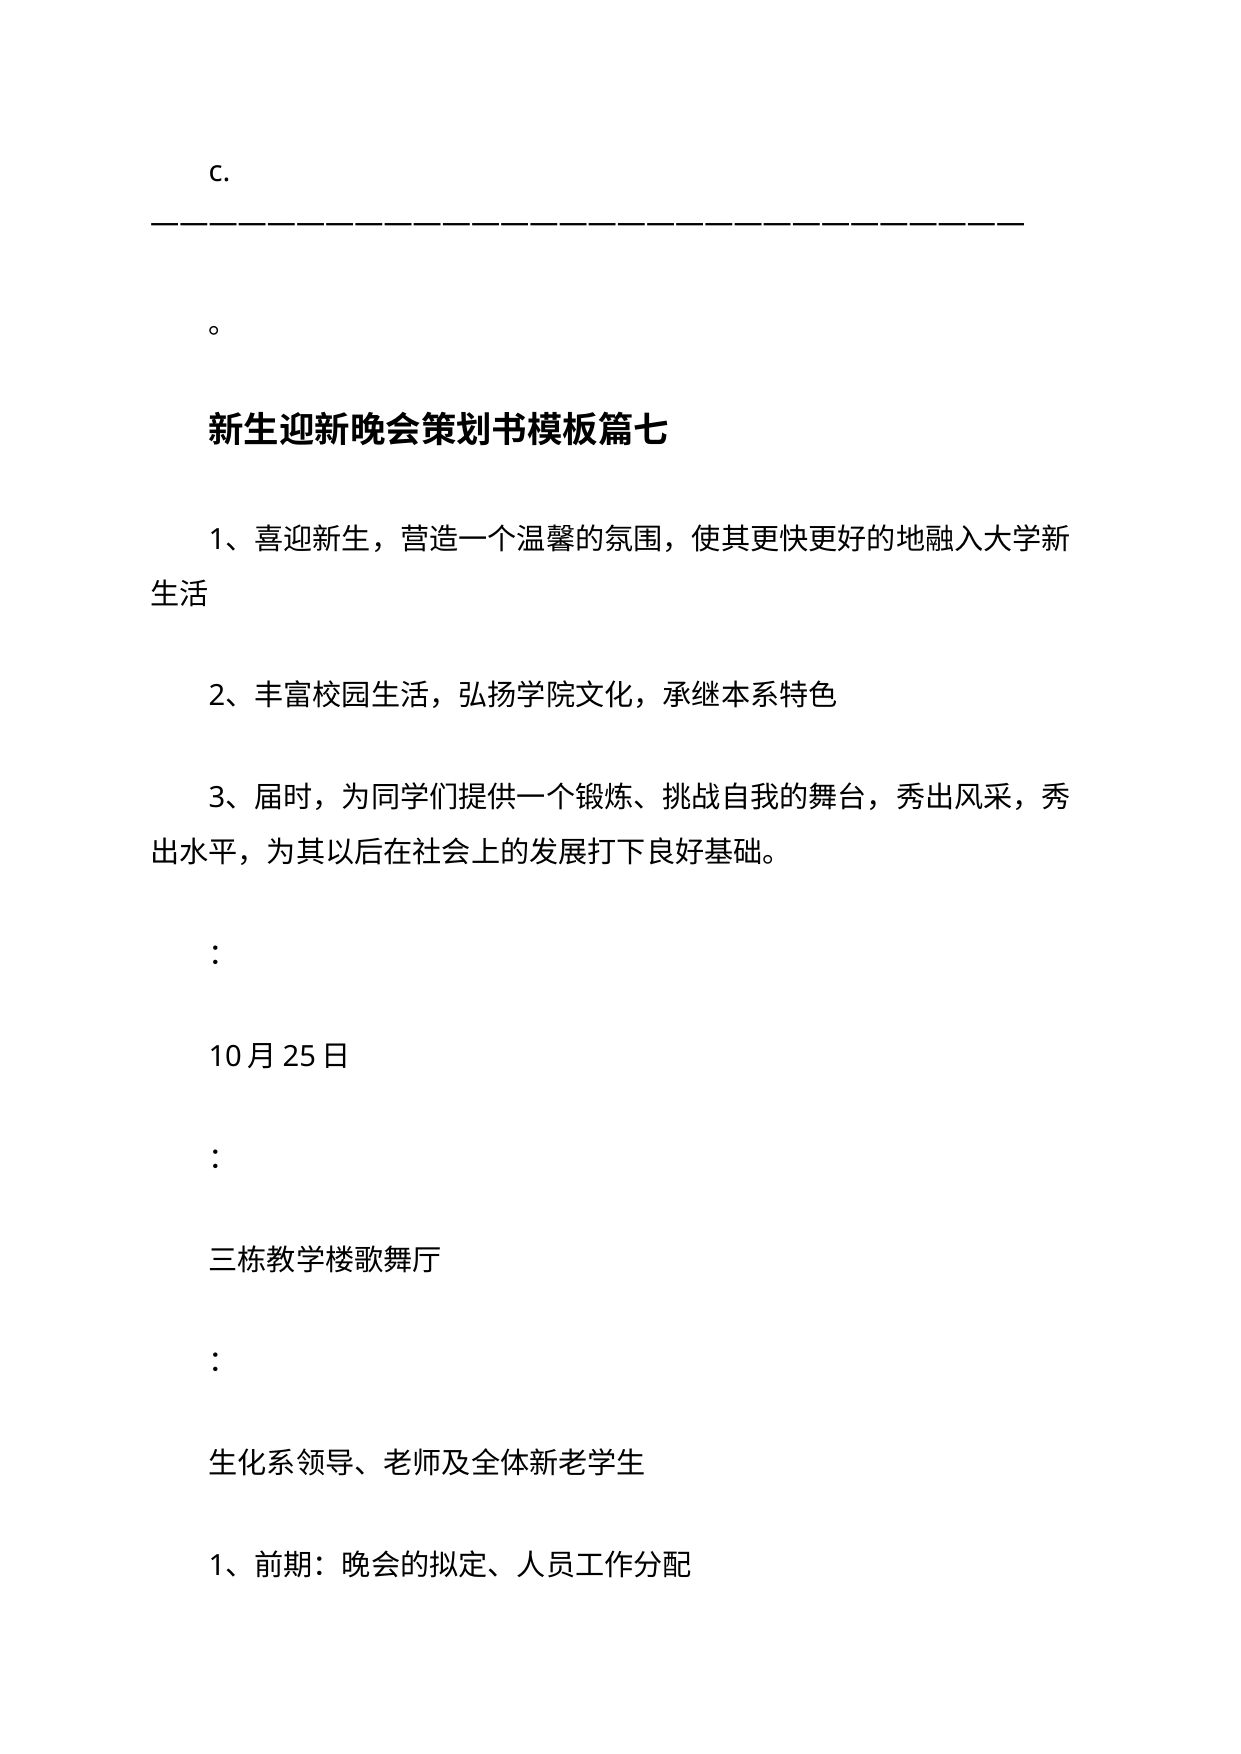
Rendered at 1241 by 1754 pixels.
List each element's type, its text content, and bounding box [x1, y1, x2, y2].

text 3、届时，为同学们提供一个锻炼、挑战自我的舞台，秀出风采，秀出水平，为其以后在社会上的发展打下良好基础。 [150, 774, 1090, 871]
text 10月25日 [150, 1032, 1090, 1075]
text c. ―――――――――――――――――――――――――――――― [150, 150, 1090, 241]
text ： [150, 1338, 1090, 1380]
text 三栋教学楼歌舞厅 [150, 1236, 1090, 1278]
text 新生迎新晚会策划书模板篇七 [150, 402, 1090, 453]
text ： [150, 931, 1090, 973]
text 1、前期：晚会的拟定、人员工作分配 [150, 1542, 1090, 1584]
text ： [150, 1134, 1090, 1177]
text 2、丰富校园生活，弘扬学院文化，承继本系特色 [150, 672, 1090, 714]
text 1、喜迎新生，营造一个温馨的氛围，使其更快更好的地融入大学新生活 [150, 515, 1090, 612]
text 。 [150, 300, 1090, 342]
text 生化系领导、老师及全体新老学生 [150, 1440, 1090, 1482]
